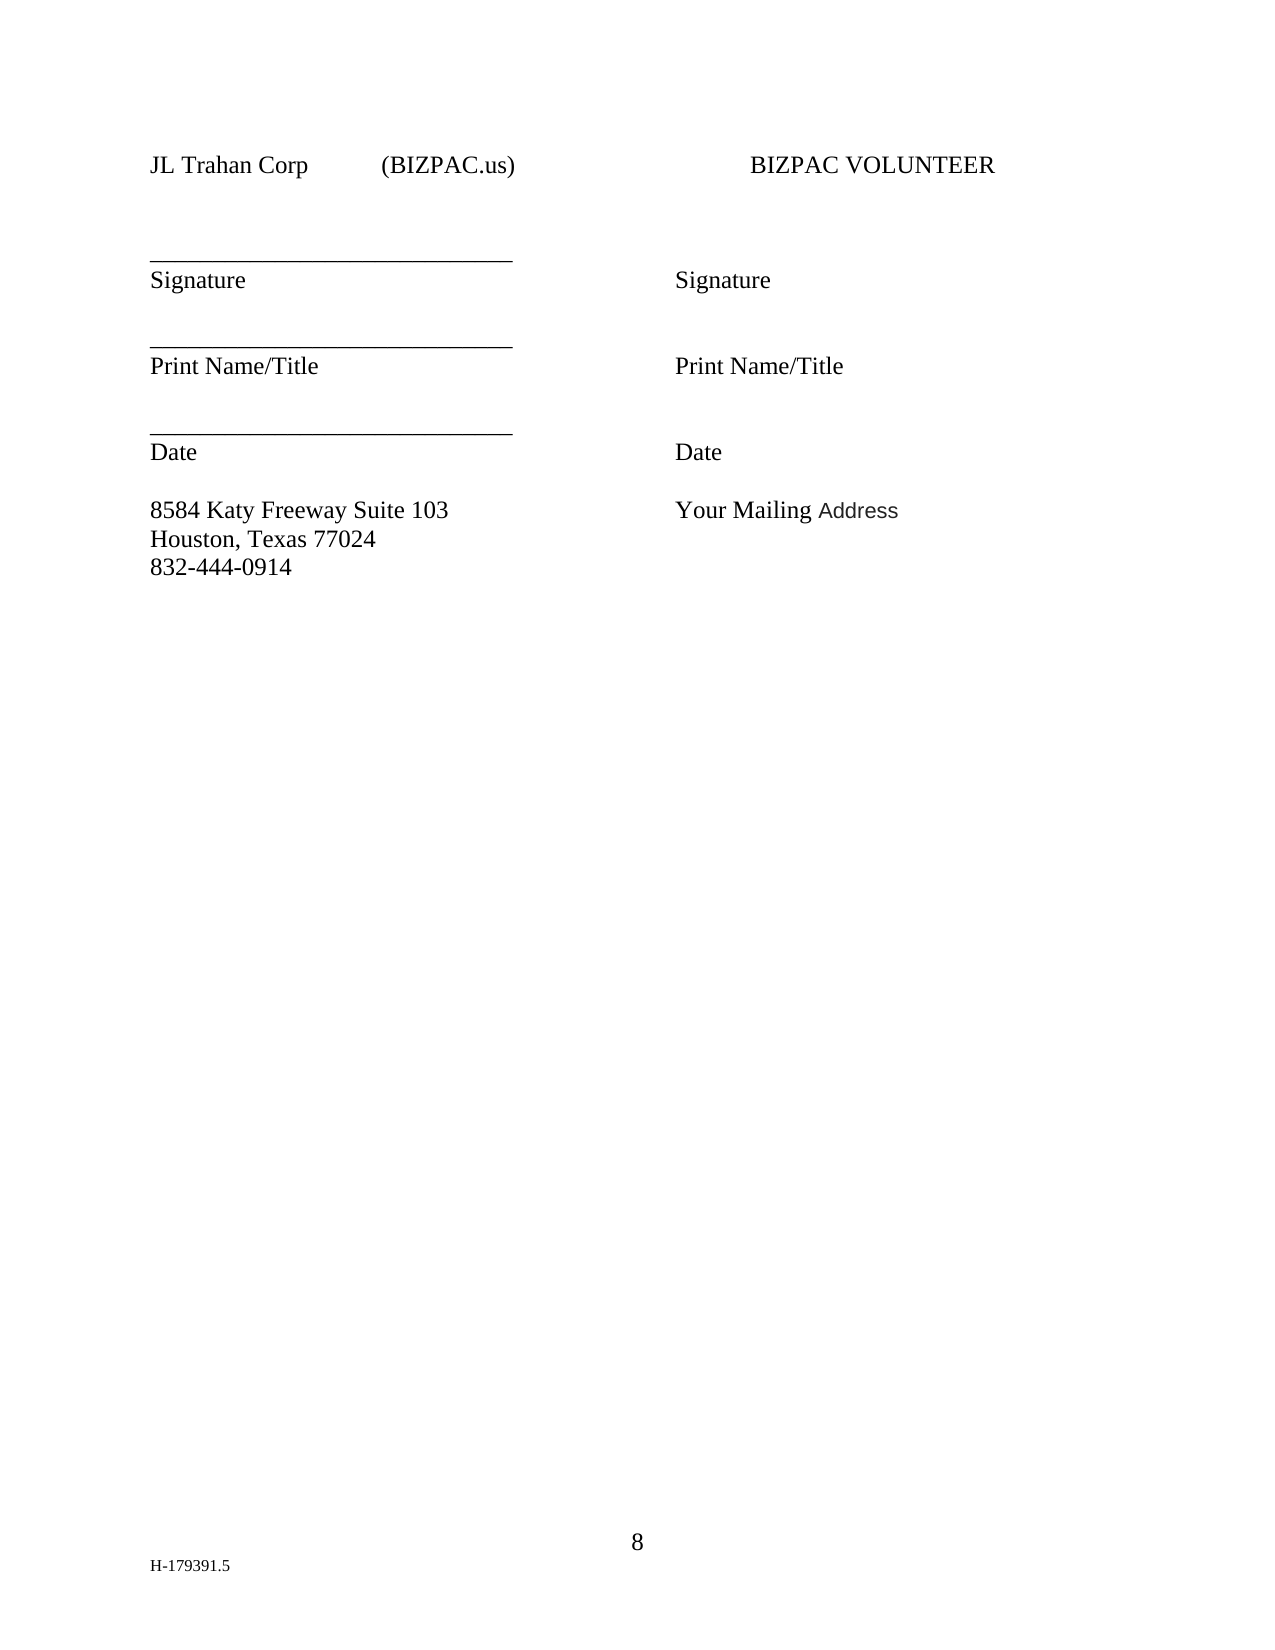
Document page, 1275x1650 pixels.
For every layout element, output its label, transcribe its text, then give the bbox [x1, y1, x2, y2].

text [150, 150, 1125, 179]
text _____________________________ [150, 236, 1125, 265]
text Houston, Texas 77024 [150, 524, 1125, 552]
text 8584 Katy Freeway Suite 103 Your Mailing Address [150, 495, 1125, 524]
text _____________________________ Print Name/Title Print Name/Title _____________________________ Date Date [150, 322, 1125, 495]
text 832-444-0914 [150, 552, 1125, 581]
text Signature Signature [150, 265, 1125, 294]
